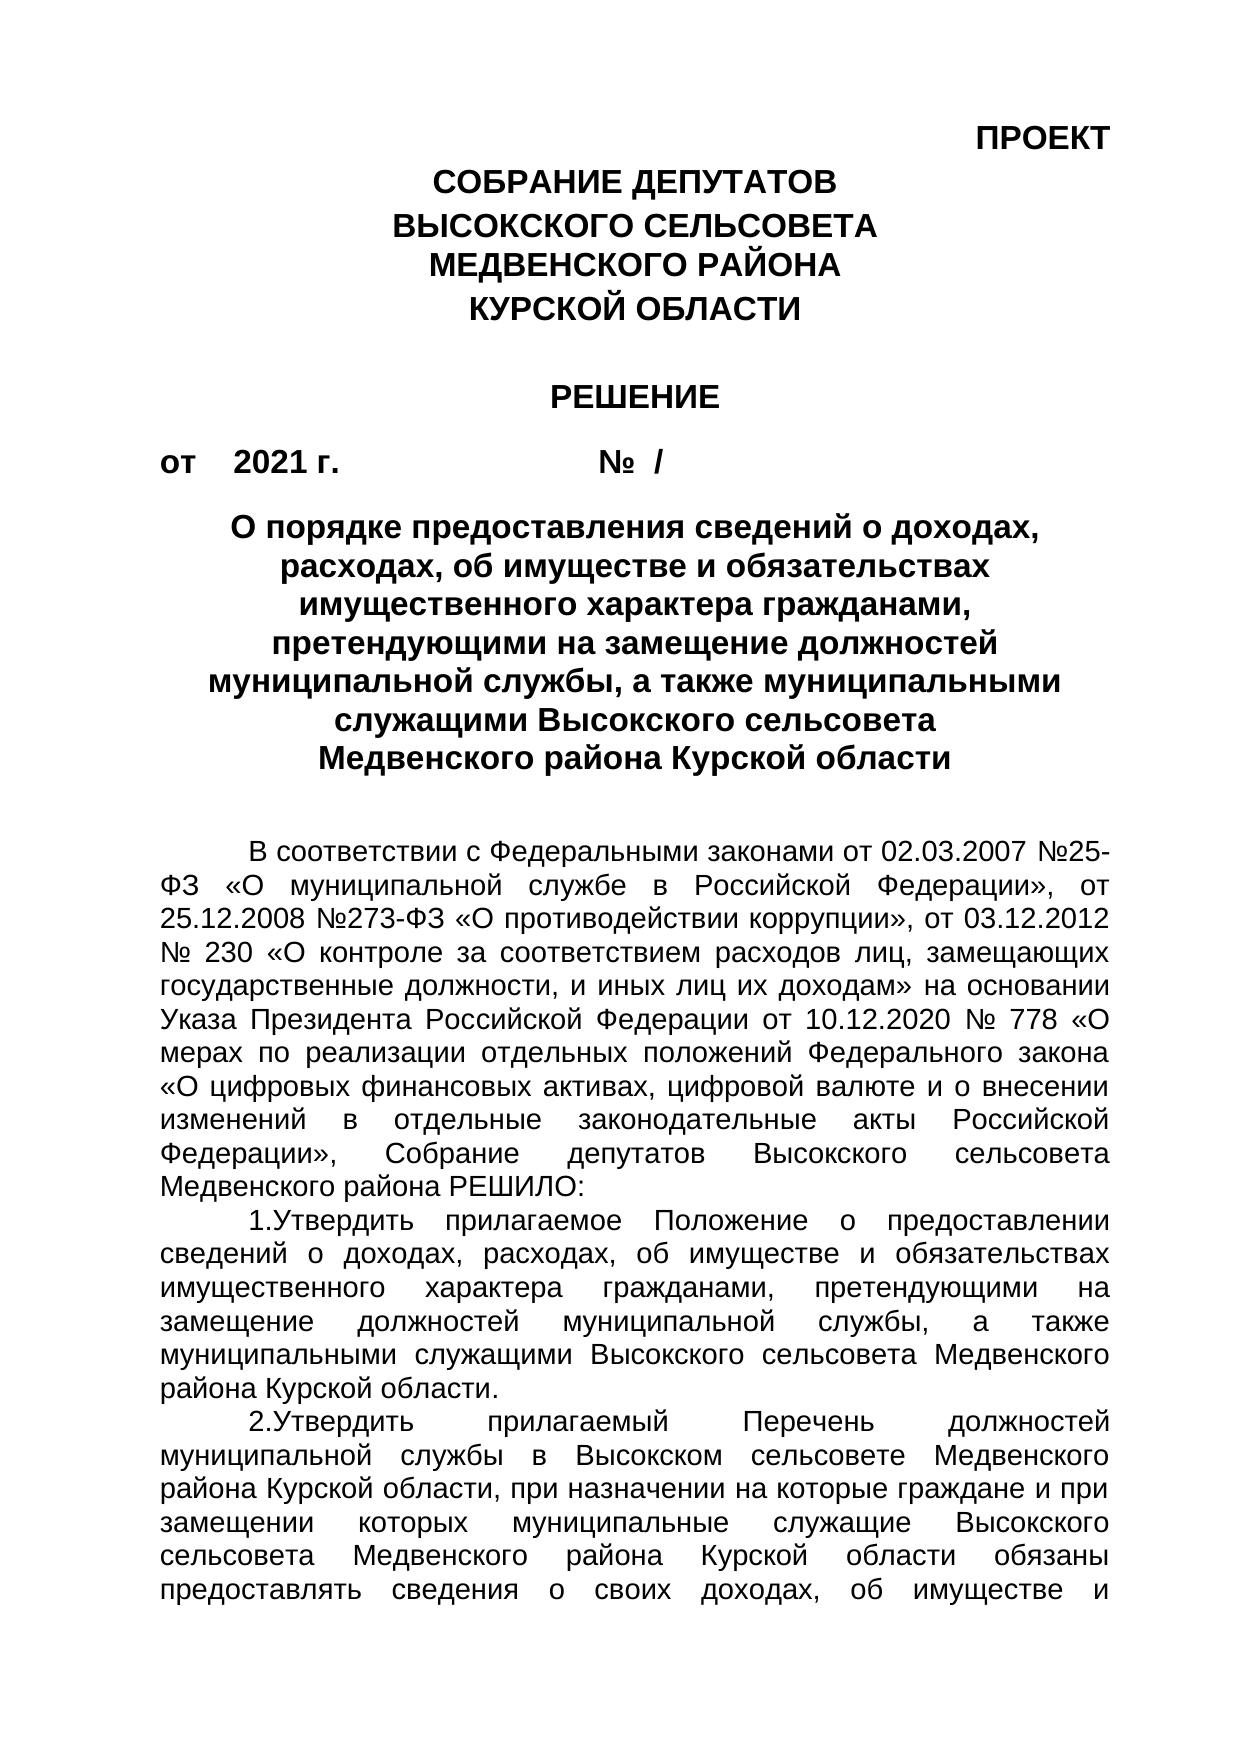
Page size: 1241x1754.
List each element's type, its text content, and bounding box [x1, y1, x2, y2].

text МЕДВЕНСКОГО РАЙОНА [159, 245, 1110, 283]
text РЕШЕНИЕ [159, 377, 1110, 416]
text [159, 1404, 1110, 1605]
text Медвенского района Курской области [159, 738, 1110, 776]
text КУРСКОЙ ОБЛАСТИ [159, 289, 1110, 327]
text от 2021 г. № / [159, 442, 1110, 481]
text СОБРАНИЕ ДЕПУТАТОВ [159, 162, 1110, 201]
text ПРОЕКТ [159, 118, 1110, 157]
text 1.Утвердить прилагаемое Положение о предоставлении сведений о доходах, расходах, об имуществе и обязательствах имущественного характера гражданами, претендующими на замещение должностей муниципальной службы, а также муниципальными служащими Высокского сельсовета Медвенского района Курской области. [159, 1203, 1110, 1404]
subtitle ВЫСОКСКОГО СЕЛЬСОВЕТА [159, 206, 1110, 245]
text О порядке предоставления сведений о доходах, расходах, об имуществе и обязательствах имущественного характера гражданами, претендующими на замещение должностей муниципальной службы, а также муниципальными служащими Высокского сельсовета [159, 507, 1110, 738]
text В соответствии с Федеральными законами от 02.03.2007 №25-ФЗ «О муниципальной службе в Российской Федерации», от 25.12.2008 №273-ФЗ «О противодействии коррупции», от 03.12.2012 № 230 «О контроле за соответствием расходов лиц, замещающих государственные должности, и иных лиц их доходам» на основании Указа Президента Российской Федерации от 10.12.2020 № 778 «О мерах по реализации отдельных положений Федерального закона «О цифровых финансовых активах, цифровой валюте и о внесении изменений в отдельные законодательные акты Российской Федерации», Собрание депутатов Высокского сельсовета Медвенского района РЕШИЛО: [159, 834, 1110, 1203]
